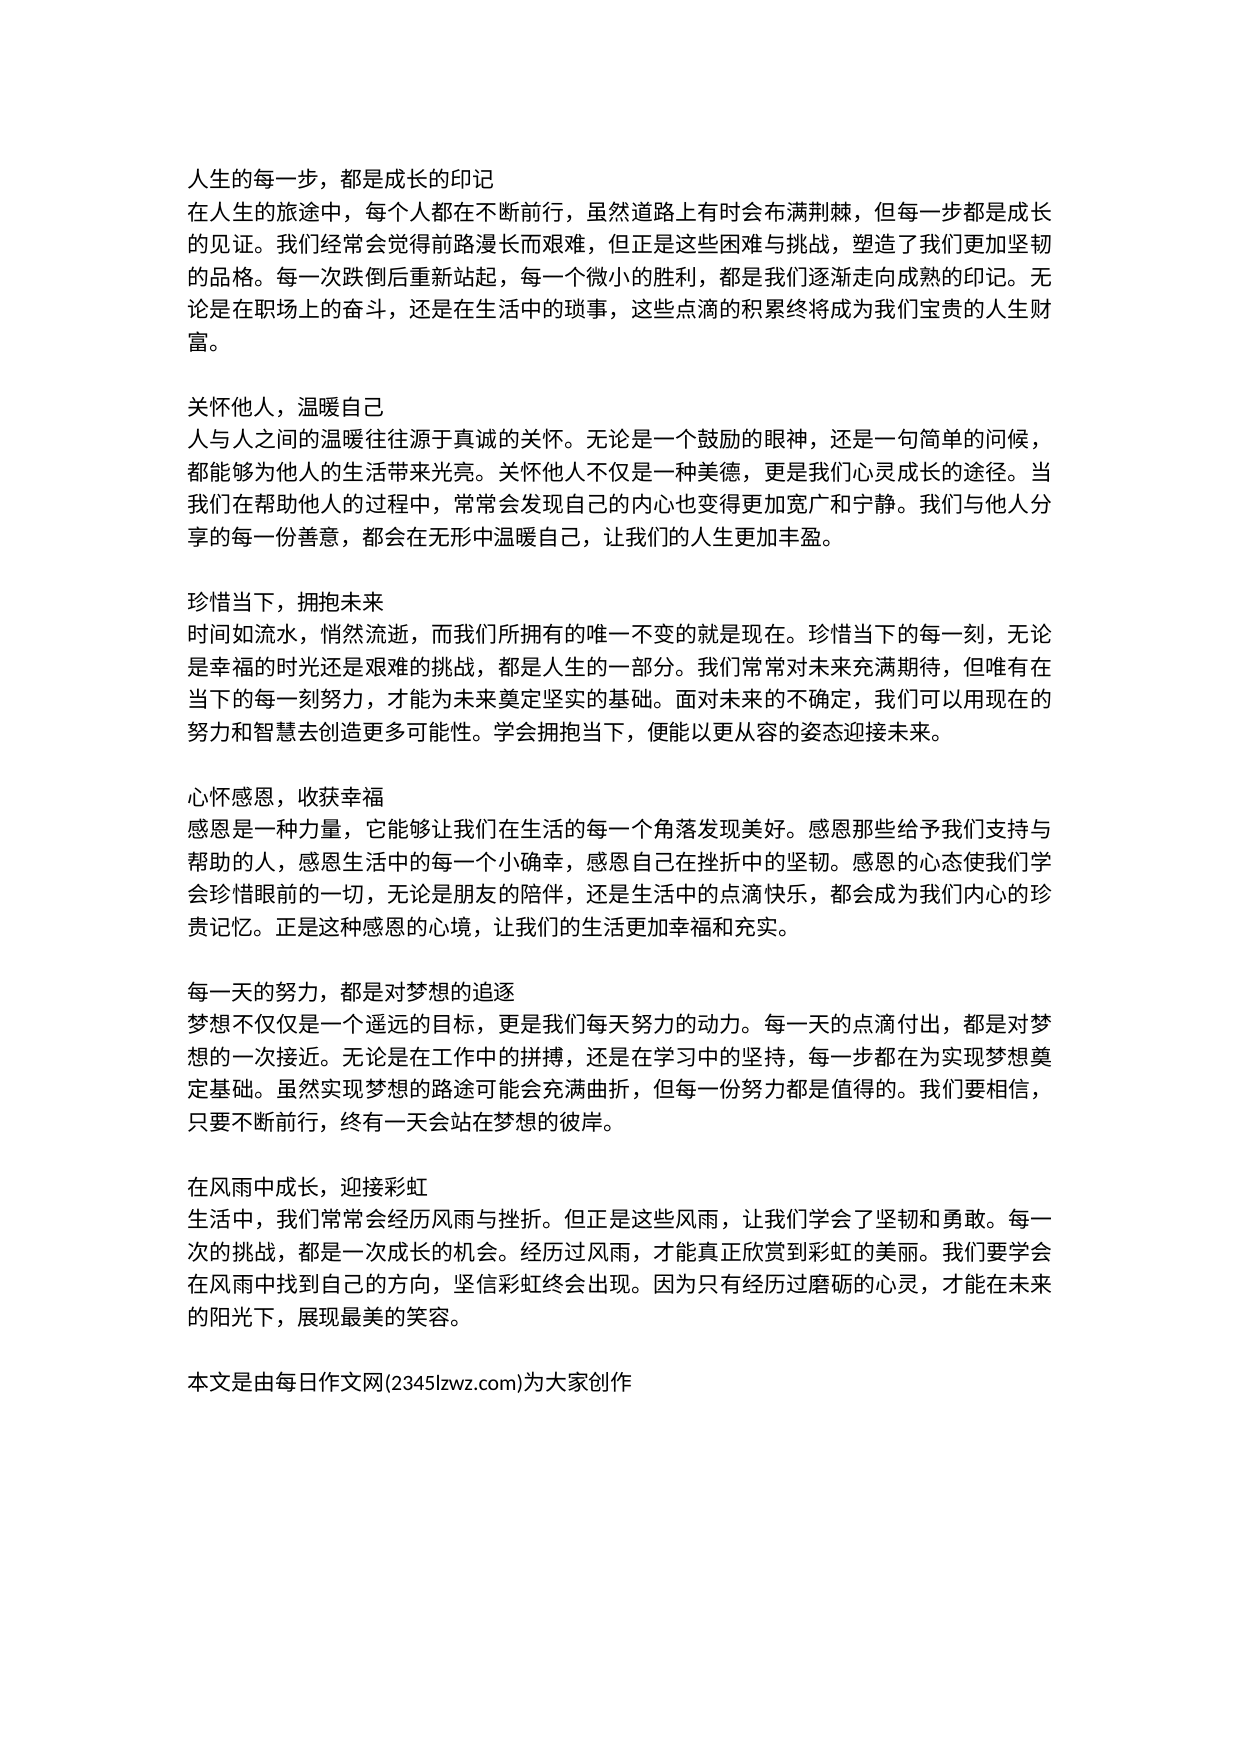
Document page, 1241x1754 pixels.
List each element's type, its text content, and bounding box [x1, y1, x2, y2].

text 人生的每一步，都是成长的印记 [187, 162, 1053, 194]
text 心怀感恩，收获幸福 [187, 779, 1053, 812]
text 珍惜当下，拥抱未来 [187, 584, 1053, 617]
text 梦想不仅仅是一个遥远的目标，更是我们每天努力的动力。每一天的点滴付出，都是对梦想的一次接近。无论是在工作中的拼搏，还是在学习中的坚持，每一步都在为实现梦想奠定基础。虽然实现梦想的路途可能会充满曲折，但每一份努力都是值得的。我们要相信，只要不断前行，终有一天会站在梦想的彼岸。 [187, 1007, 1053, 1137]
text 在人生的旅途中，每个人都在不断前行，虽然道路上有时会布满荆棘，但每一步都是成长的见证。我们经常会觉得前路漫长而艰难，但正是这些困难与挑战，塑造了我们更加坚韧的品格。每一次跌倒后重新站起，每一个微小的胜利，都是我们逐渐走向成熟的印记。无论是在职场上的奋斗，还是在生活中的琐事，这些点滴的积累终将成为我们宝贵的人生财富。 [187, 194, 1053, 357]
text 每一天的努力，都是对梦想的追逐 [187, 974, 1053, 1007]
text 在风雨中成长，迎接彩虹 [187, 1169, 1053, 1202]
text 本文是由每日作文网(2345lzwz.com)为大家创作 [187, 1364, 1053, 1397]
text 生活中，我们常常会经历风雨与挫折。但正是这些风雨，让我们学会了坚韧和勇敢。每一次的挑战，都是一次成长的机会。经历过风雨，才能真正欣赏到彩虹的美丽。我们要学会在风雨中找到自己的方向，坚信彩虹终会出现。因为只有经历过磨砺的心灵，才能在未来的阳光下，展现最美的笑容。 [187, 1202, 1053, 1332]
text 时间如流水，悄然流逝，而我们所拥有的唯一不变的就是现在。珍惜当下的每一刻，无论是幸福的时光还是艰难的挑战，都是人生的一部分。我们常常对未来充满期待，但唯有在当下的每一刻努力，才能为未来奠定坚实的基础。面对未来的不确定，我们可以用现在的努力和智慧去创造更多可能性。学会拥抱当下，便能以更从容的姿态迎接未来。 [187, 617, 1053, 747]
text 关怀他人，温暖自己 [187, 389, 1053, 422]
text 感恩是一种力量，它能够让我们在生活的每一个角落发现美好。感恩那些给予我们支持与帮助的人，感恩生活中的每一个小确幸，感恩自己在挫折中的坚韧。感恩的心态使我们学会珍惜眼前的一切，无论是朋友的陪伴，还是生活中的点滴快乐，都会成为我们内心的珍贵记忆。正是这种感恩的心境，让我们的生活更加幸福和充实。 [187, 812, 1053, 942]
text 人与人之间的温暖往往源于真诚的关怀。无论是一个鼓励的眼神，还是一句简单的问候，都能够为他人的生活带来光亮。关怀他人不仅是一种美德，更是我们心灵成长的途径。当我们在帮助他人的过程中，常常会发现自己的内心也变得更加宽广和宁静。我们与他人分享的每一份善意，都会在无形中温暖自己，让我们的人生更加丰盈。 [187, 422, 1053, 552]
